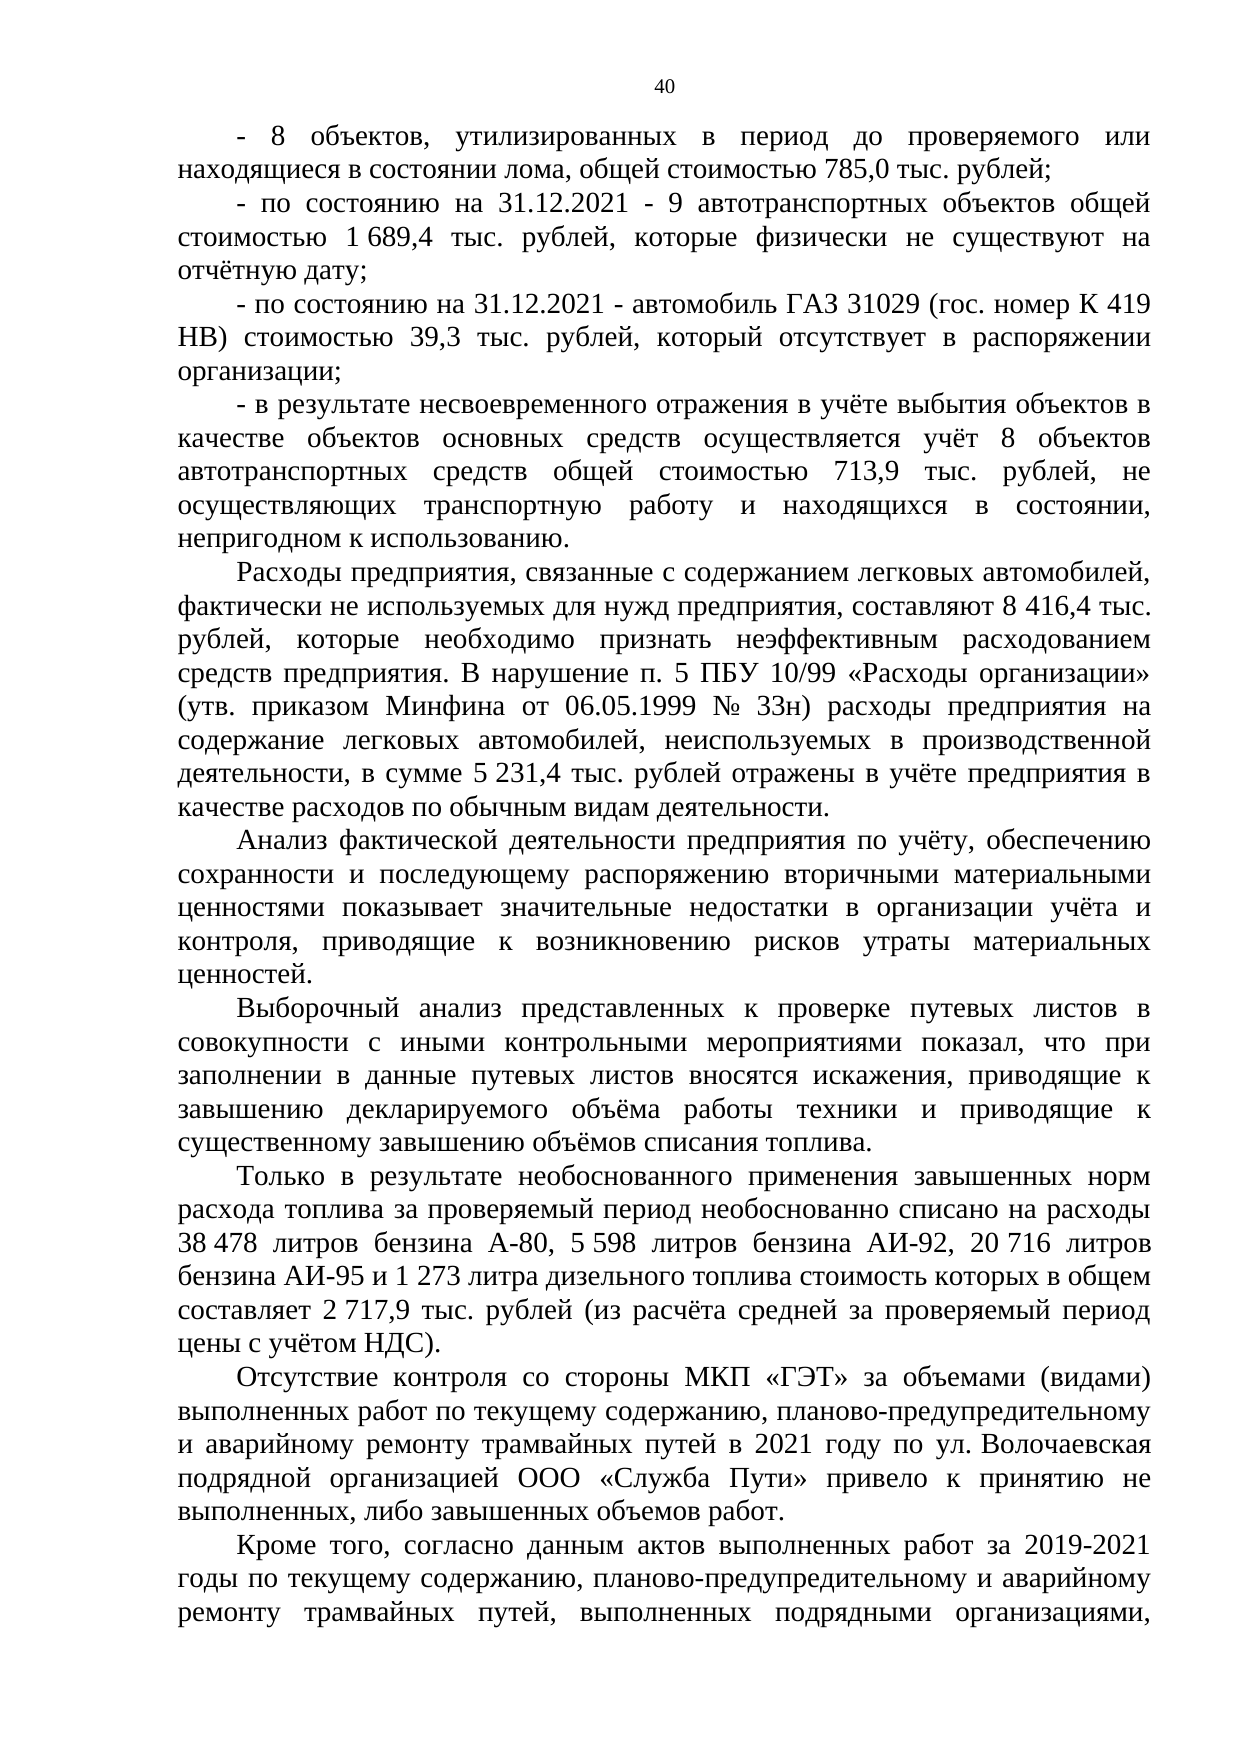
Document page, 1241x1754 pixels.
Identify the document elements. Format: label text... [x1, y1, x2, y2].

text - по состоянию на 31.12.2021 - автомобиль ГАЗ 31029 (гос. номер К 419 НВ) стоимостью 39,3 тыс. рублей, который отсутствует в распоряжении организации; [177, 286, 1152, 386]
list Анализ фактической деятельности предприятия по учёту, обеспечению сохранности и последующему распоряжению вторичными материальными ценностями показывает значительные недостатки в организации учёта и контроля, приводящие к возникновению рисков утраты материальных ценностей. [177, 822, 1152, 990]
text Выборочный анализ представленных к проверке путевых листов в совокупности с иными контрольными мероприятиями показал, что при заполнении в данные путевых листов вносятся искажения, приводящие к завышению декларируемого объёма работы техники и приводящие к существенному завышению объёмов списания топлива. [177, 990, 1152, 1158]
text Расходы предприятия, связанные с содержанием легковых автомобилей, фактически не используемых для нужд предприятия, составляют 8 416,4 тыс. рублей, которые необходимо признать неэффективным расходованием средств предприятия. В нарушение п. 5 ПБУ 10/99 «Расходы организации» (утв. приказом Минфина от 06.05.1999 № 33н) расходы предприятия на содержание легковых автомобилей, неиспользуемых в производственной деятельности, в сумме 5 231,4 тыс. рублей отражены в учёте предприятия в качестве расходов по обычным видам деятельности. [177, 554, 1152, 822]
text Только в результате необоснованного применения завышенных норм расхода топлива за проверяемый период необоснованно списано на расходы 38 478 литров бензина А-80, 5 598 литров бензина АИ-92, 20 716 литров бензина АИ-95 и 1 273 литра дизельного топлива стоимость которых в общем составляет 2 717,9 тыс. рублей (из расчёта средней за проверяемый период цены с учётом НДС). [177, 1158, 1152, 1359]
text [177, 1527, 1152, 1627]
text - в результате несвоевременного отражения в учёте выбытия объектов в качестве объектов основных средств осуществляется учёт 8 объектов автотранспортных средств общей стоимостью 713,9 тыс. рублей, не осуществляющих транспортную работу и находящихся в состоянии, непригодном к использованию. [177, 386, 1152, 554]
text Отсутствие контроля со стороны МКП «ГЭТ» за объемами (видами) выполненных работ по текущему содержанию, планово-предупредительному и аварийному ремонту трамвайных путей в 2021 году по ул. Волочаевская подрядной организацией ООО «Служба Пути» привело к принятию не выполненных, либо завышенных объемов работ. [177, 1359, 1152, 1527]
text - по состоянию на 31.12.2021 - 9 автотранспортных объектов общей стоимостью 1 689,4 тыс. рублей, которые физически не существуют на отчётную дату; [177, 185, 1152, 286]
text - 8 объектов, утилизированных в период до проверяемого или находящиеся в состоянии лома, общей стоимостью 785,0 тыс. рублей; [177, 118, 1152, 185]
